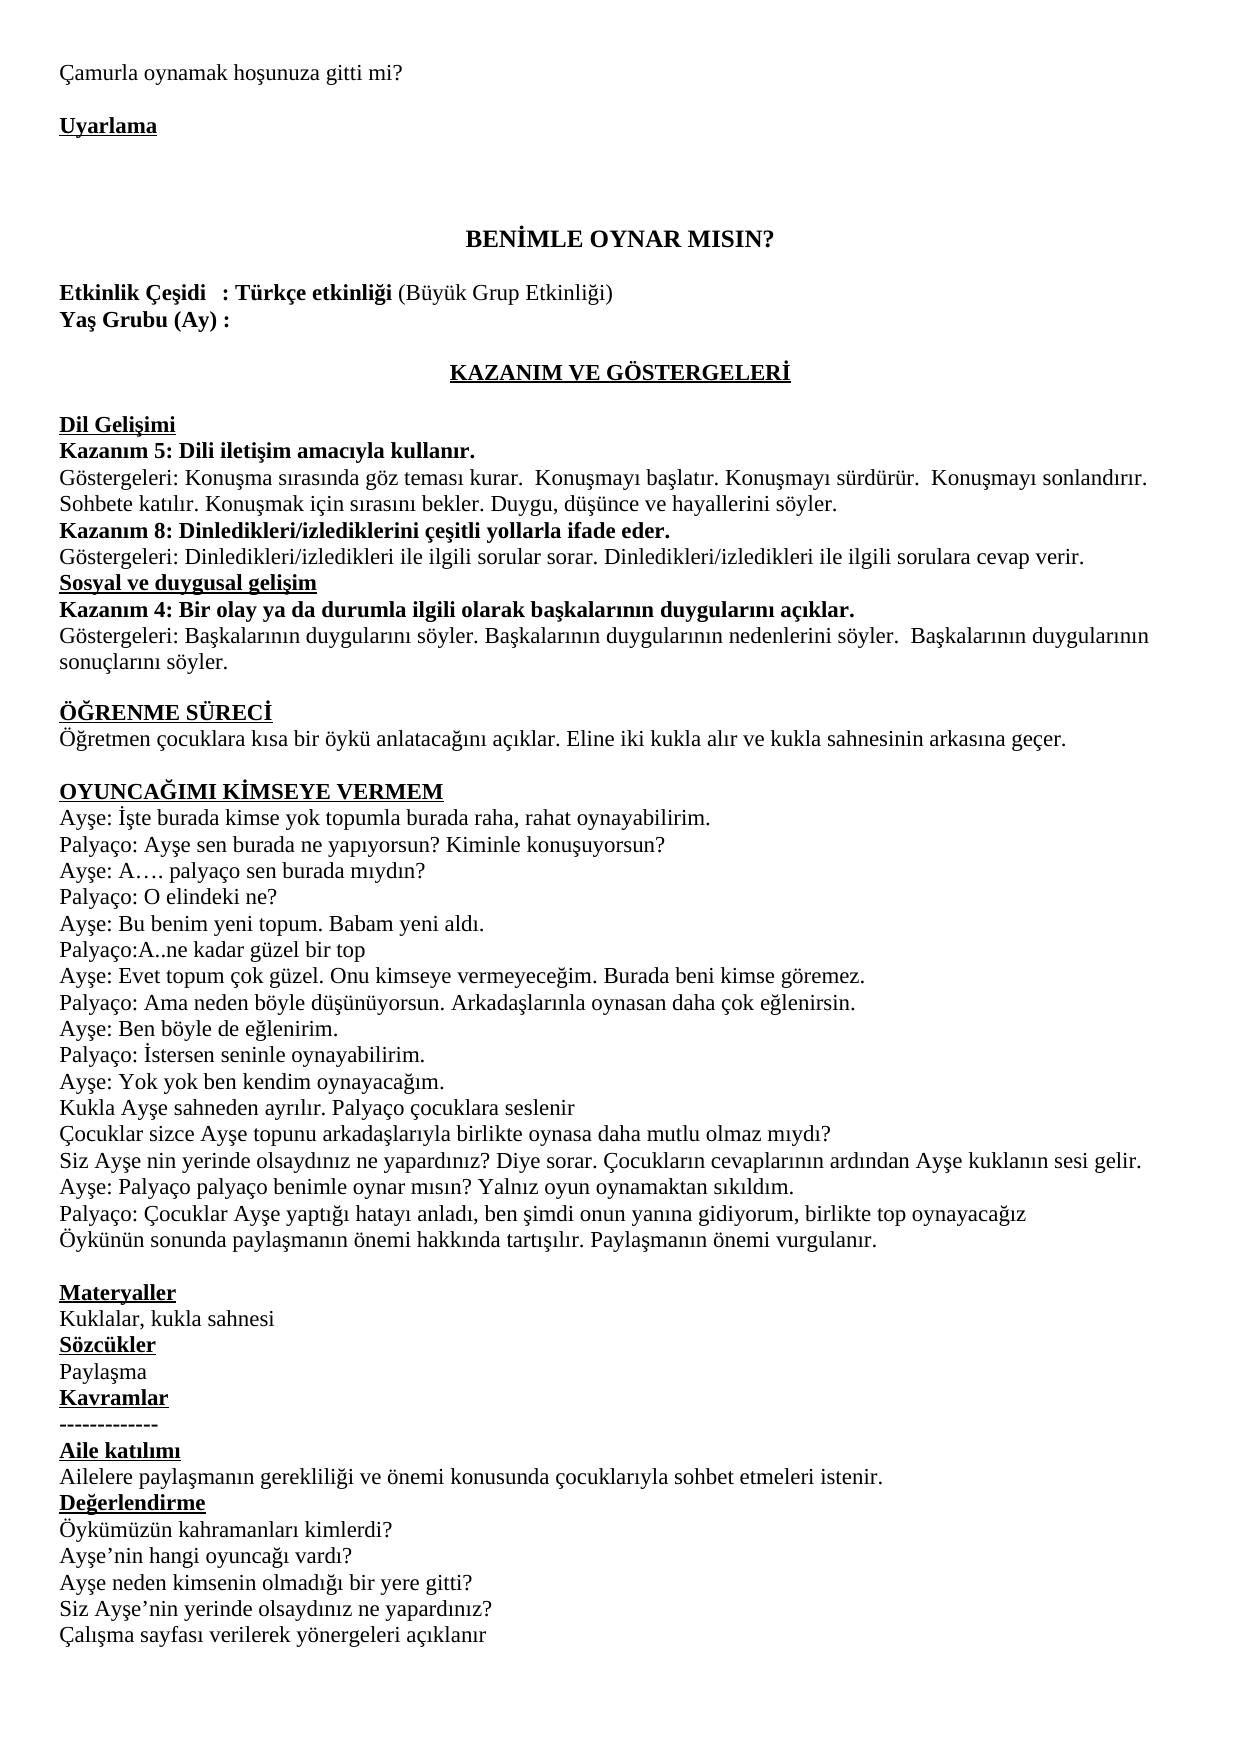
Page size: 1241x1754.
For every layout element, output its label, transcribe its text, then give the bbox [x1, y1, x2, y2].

text Ayşe: Palyaço palyaço benimle oynar mısın? Yalnız oyun oynamaktan sıkıldım. [59, 1173, 1181, 1199]
text Paylaşma [59, 1358, 1181, 1384]
text Ayşe’nin hangi oyuncağı vardı? [59, 1542, 1181, 1568]
text Ayşe: A…. palyaço sen burada mıydın? [59, 857, 1181, 883]
text Değerlendirme [59, 1489, 1181, 1516]
text ÖĞRENME SÜRECİ [59, 699, 1181, 725]
text Kuklalar, kukla sahnesi [59, 1305, 1181, 1331]
text Palyaço: Çocuklar Ayşe yaptığı hatayı anladı, ben şimdi onun yanına gidiyorum, birlikte top oynayacağız [59, 1199, 1181, 1226]
text Siz Ayşe nin yerinde olsaydınız ne yapardınız? Diye sorar. Çocukların cevaplarının ardından Ayşe kuklanın sesi gelir. [59, 1147, 1181, 1173]
text Palyaço: Ayşe sen burada ne yapıyorsun? Kiminle konuşuyorsun? [59, 831, 1181, 857]
text Palyaço:A..ne kadar güzel bir top [59, 936, 1181, 962]
text BENİMLE OYNAR MISIN? [59, 224, 1181, 253]
text Materyaller [59, 1279, 1181, 1305]
text Dil Gelişimi [59, 411, 1181, 438]
text Kazanım 5: Dili iletişim amacıyla kullanır. Göstergeleri: Konuşma sırasında göz teması kurar. Konuşmayı başlatır. Konuşmayı sürdürür. Konuşmayı sonlandırır. Sohbete katılır. Konuşmak için sırasını bekler. Duygu, düşünce ve hayallerini söyler. Kazanım 8: Dinledikleri/izlediklerini çeşitli yollarla ifade eder. Göstergeleri: Dinledikleri/izledikleri ile ilgili sorular sorar. Dinledikleri/izledikleri ile ilgili sorulara cevap verir. Sosyal ve duygusal gelişim [59, 438, 1181, 596]
text Öğretmen çocuklara kısa bir öykü anlatacağını açıklar. Eline iki kukla alır ve kukla sahnesinin arkasına geçer. [59, 725, 1181, 752]
text KAZANIM VE GÖSTERGELERİ [59, 358, 1181, 385]
text OYUNCAĞIMI KİMSEYE VERMEM [59, 778, 1181, 804]
text Ayşe: Evet topum çok güzel. Onu kimseye vermeyeceğim. Burada beni kimse göremez. [59, 962, 1181, 989]
text ------------- [59, 1410, 1181, 1437]
text Palyaço: İstersen seninle oynayabilirim. [59, 1041, 1181, 1068]
text Ailelere paylaşmanın gerekliliği ve önemi konusunda çocuklarıyla sohbet etmeleri istenir. [59, 1463, 1181, 1489]
text Palyaço: O elindeki ne? [59, 883, 1181, 910]
text Öykünün sonunda paylaşmanın önemi hakkında tartışılır. Paylaşmanın önemi vurgulanır. [59, 1226, 1181, 1252]
text Çalışma sayfası verilerek yönergeleri açıklanır [59, 1621, 1181, 1648]
text Etkinlik Çeşidi : Türkçe etkinliği (Büyük Grup Etkinliği) [59, 279, 1181, 306]
text Sözcükler [59, 1331, 1181, 1358]
text Uyarlama [59, 112, 1181, 138]
text Yaş Grubu (Ay) : [59, 306, 1181, 332]
text Ayşe neden kimsenin olmadığı bir yere gitti? [59, 1568, 1181, 1595]
text Kavramlar [59, 1384, 1181, 1410]
text Siz Ayşe’nin yerinde olsaydınız ne yapardınız? [59, 1595, 1181, 1621]
text Çocuklar sizce Ayşe topunu arkadaşlarıyla birlikte oynasa daha mutlu olmaz mıydı? [59, 1121, 1181, 1147]
subtitle Kazanım 4: Bir olay ya da durumla ilgili olarak başkalarının duygularını açıklar. Göstergeleri: Başkalarının duygularını söyler. Başkalarının duygularının nedenlerini söyler. Başkalarının duygularının sonuçlarını söyler. [59, 596, 1181, 699]
text Ayşe: Bu benim yeni topum. Babam yeni aldı. [59, 910, 1181, 936]
text Aile katılımı [59, 1437, 1181, 1463]
text Çamurla oynamak hoşunuza gitti mi? [59, 59, 1181, 85]
text Ayşe: Ben böyle de eğlenirim. [59, 1015, 1181, 1041]
text Kukla Ayşe sahneden ayrılır. Palyaço çocuklara seslenir [59, 1094, 1181, 1121]
text Ayşe: Yok yok ben kendim oynayacağım. [59, 1068, 1181, 1094]
text Palyaço: Ama neden böyle düşünüyorsun. Arkadaşlarınla oynasan daha çok eğlenirsin. [59, 989, 1181, 1015]
text Öykümüzün kahramanları kimlerdi? [59, 1516, 1181, 1542]
text Ayşe: İşte burada kimse yok topumla burada raha, rahat oynayabilirim. [59, 804, 1181, 831]
